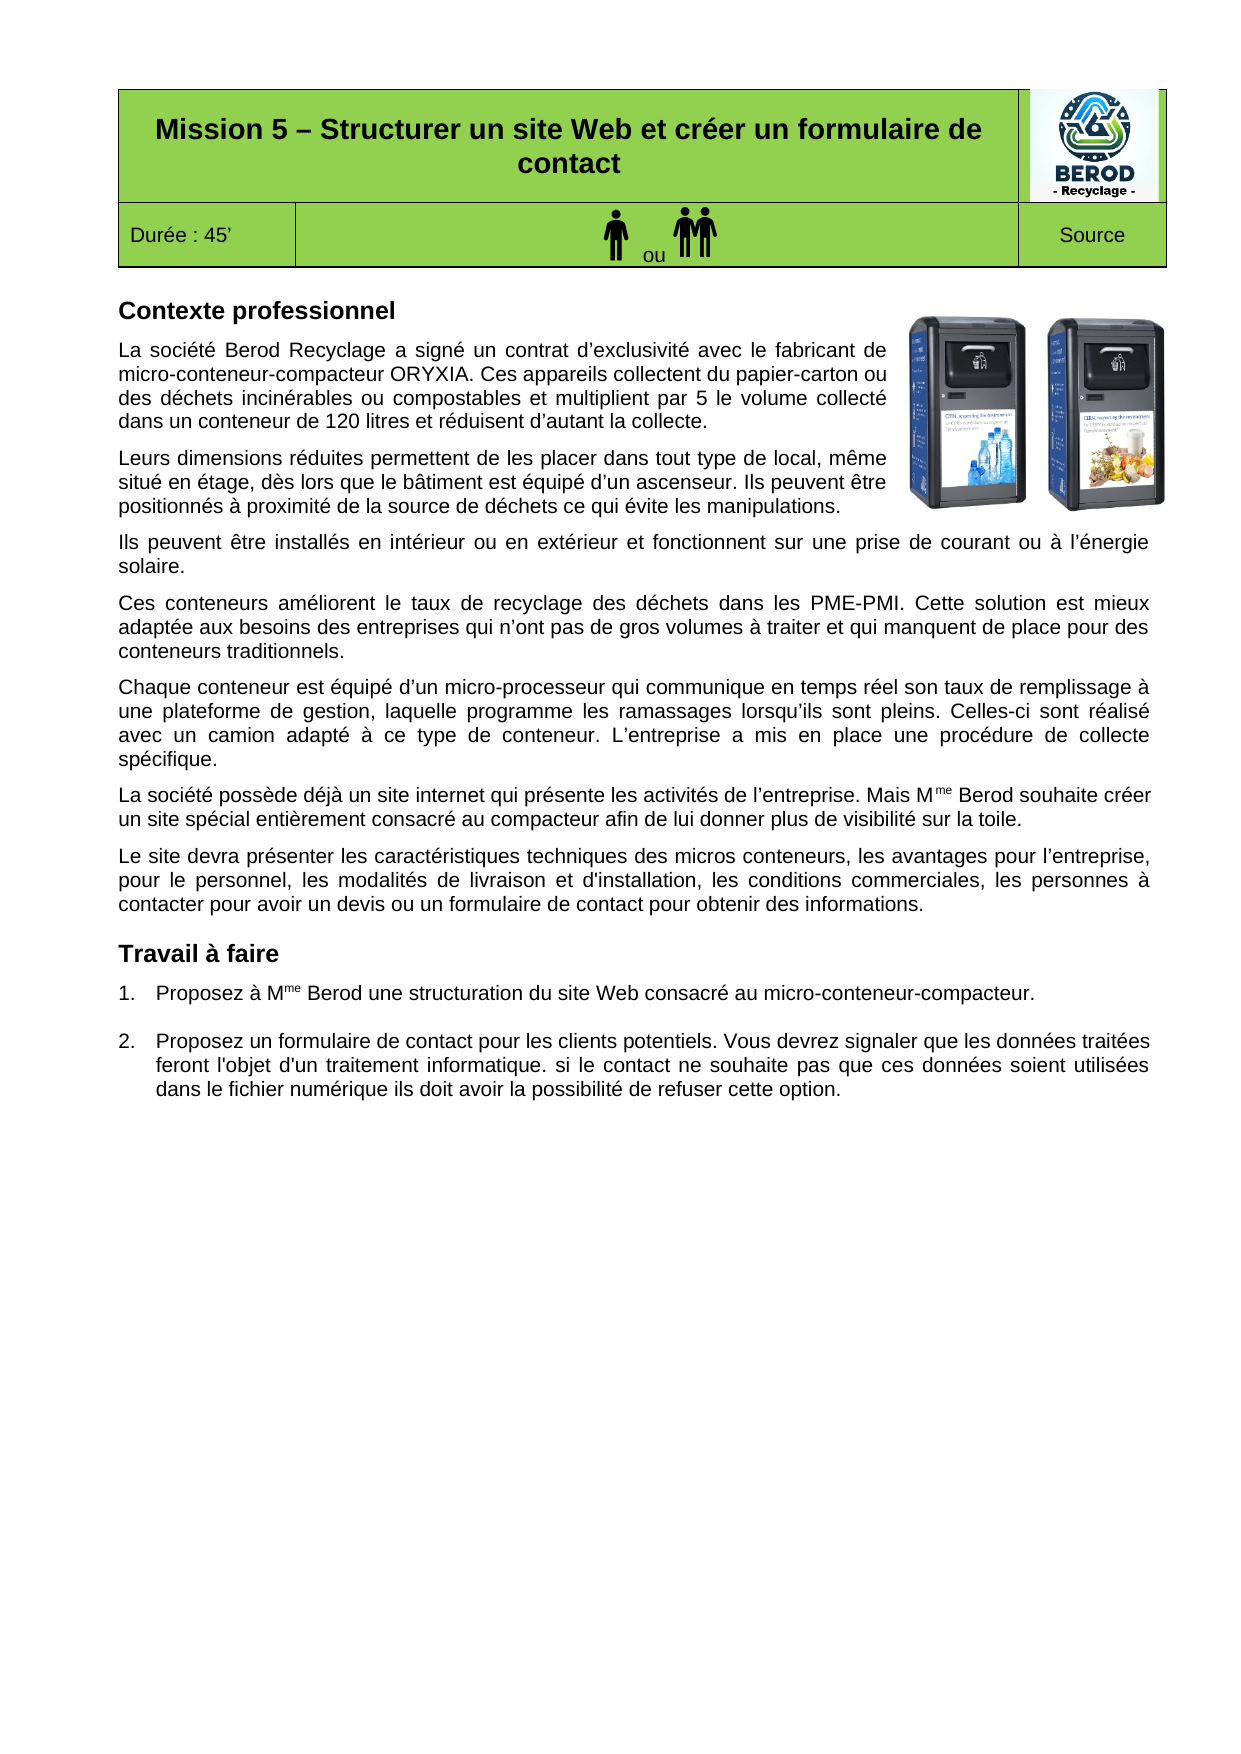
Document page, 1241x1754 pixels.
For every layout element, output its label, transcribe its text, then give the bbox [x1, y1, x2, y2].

text Chaque conteneur est équipé d’un micro-processeur qui communique en temps réel son taux de remplissage à une plateforme de gestion, laquelle programme les ramassages lorsqu’ils sont pleins. Celles-ci sont réalisé avec un camion adapté à ce type de conteneur. L’entreprise a mis en place une procédure de collecte spécifique. [118, 675, 1152, 771]
picture [1030, 89, 1159, 202]
picture [665, 202, 725, 262]
text La société Berod Recyclage a signé un contrat d’exclusivité avec le fabricant de micro-conteneur-compacteur ORYXIA. Ces appareils collectent du papier-carton ou des déchets incinérables ou compostables et multiplient par 5 le volume collecté dans un conteneur de 120 litres et réduisent d’autant la collecte. [118, 337, 906, 433]
table_cell Source [1019, 203, 1166, 266]
table_header Mission 5 – Structurer un site Web et créer un formulaire de contact [119, 90, 1018, 202]
list Proposez à Mme Berod une structuration du site Web consacré au micro-conteneur-compacteur. [118, 981, 1152, 1005]
text Leurs dimensions réduites permettent de les placer dans tout type de local, même situé en étage, dès lors que le bâtiment est équipé d’un ascenseur. Ils peuvent être positionnés à proximité de la source de déchets ce qui évite les manipulations. [118, 446, 1152, 518]
table_cell ou [296, 203, 1018, 266]
table_cell Durée : 45’ [119, 203, 295, 266]
picture [906, 314, 1167, 514]
table_header [1019, 90, 1030, 202]
text Ils peuvent être installés en intérieur ou en extérieur et fonctionnent sur une prise de courant ou à l’énergie solaire. [118, 530, 1152, 578]
text Travail à faire [118, 939, 1152, 968]
picture [589, 208, 643, 262]
text Le site devra présenter les caractéristiques techniques des micros conteneurs, les avantages pour l’entreprise, pour le personnel, les modalités de livraison et d'installation, les conditions commerciales, les personnes à contacter pour avoir un devis ou un formulaire de contact pour obtenir des informations. [118, 844, 1152, 916]
text La société possède déjà un site internet qui présente les activités de l’entreprise. Mais Mme Berod souhaite créer un site spécial entièrement consacré au compacteur afin de lui donner plus de visibilité sur la toile. [118, 783, 1152, 831]
text Contexte professionnel [118, 296, 1152, 325]
table_header [1159, 90, 1166, 202]
list Proposez un formulaire de contact pour les clients potentiels. Vous devrez signaler que les données traitées feront l'objet d'un traitement informatique. si le contact ne souhaite pas que ces données soient utilisées dans le fichier numérique ils doit avoir la possibilité de refuser cette option. [118, 1029, 1152, 1101]
text Ces conteneurs améliorent le taux de recyclage des déchets dans les PME-PMI. Cette solution est mieux adaptée aux besoins des entreprises qui n’ont pas de gros volumes à traiter et qui manquent de place pour des conteneurs traditionnels. [118, 591, 1152, 662]
